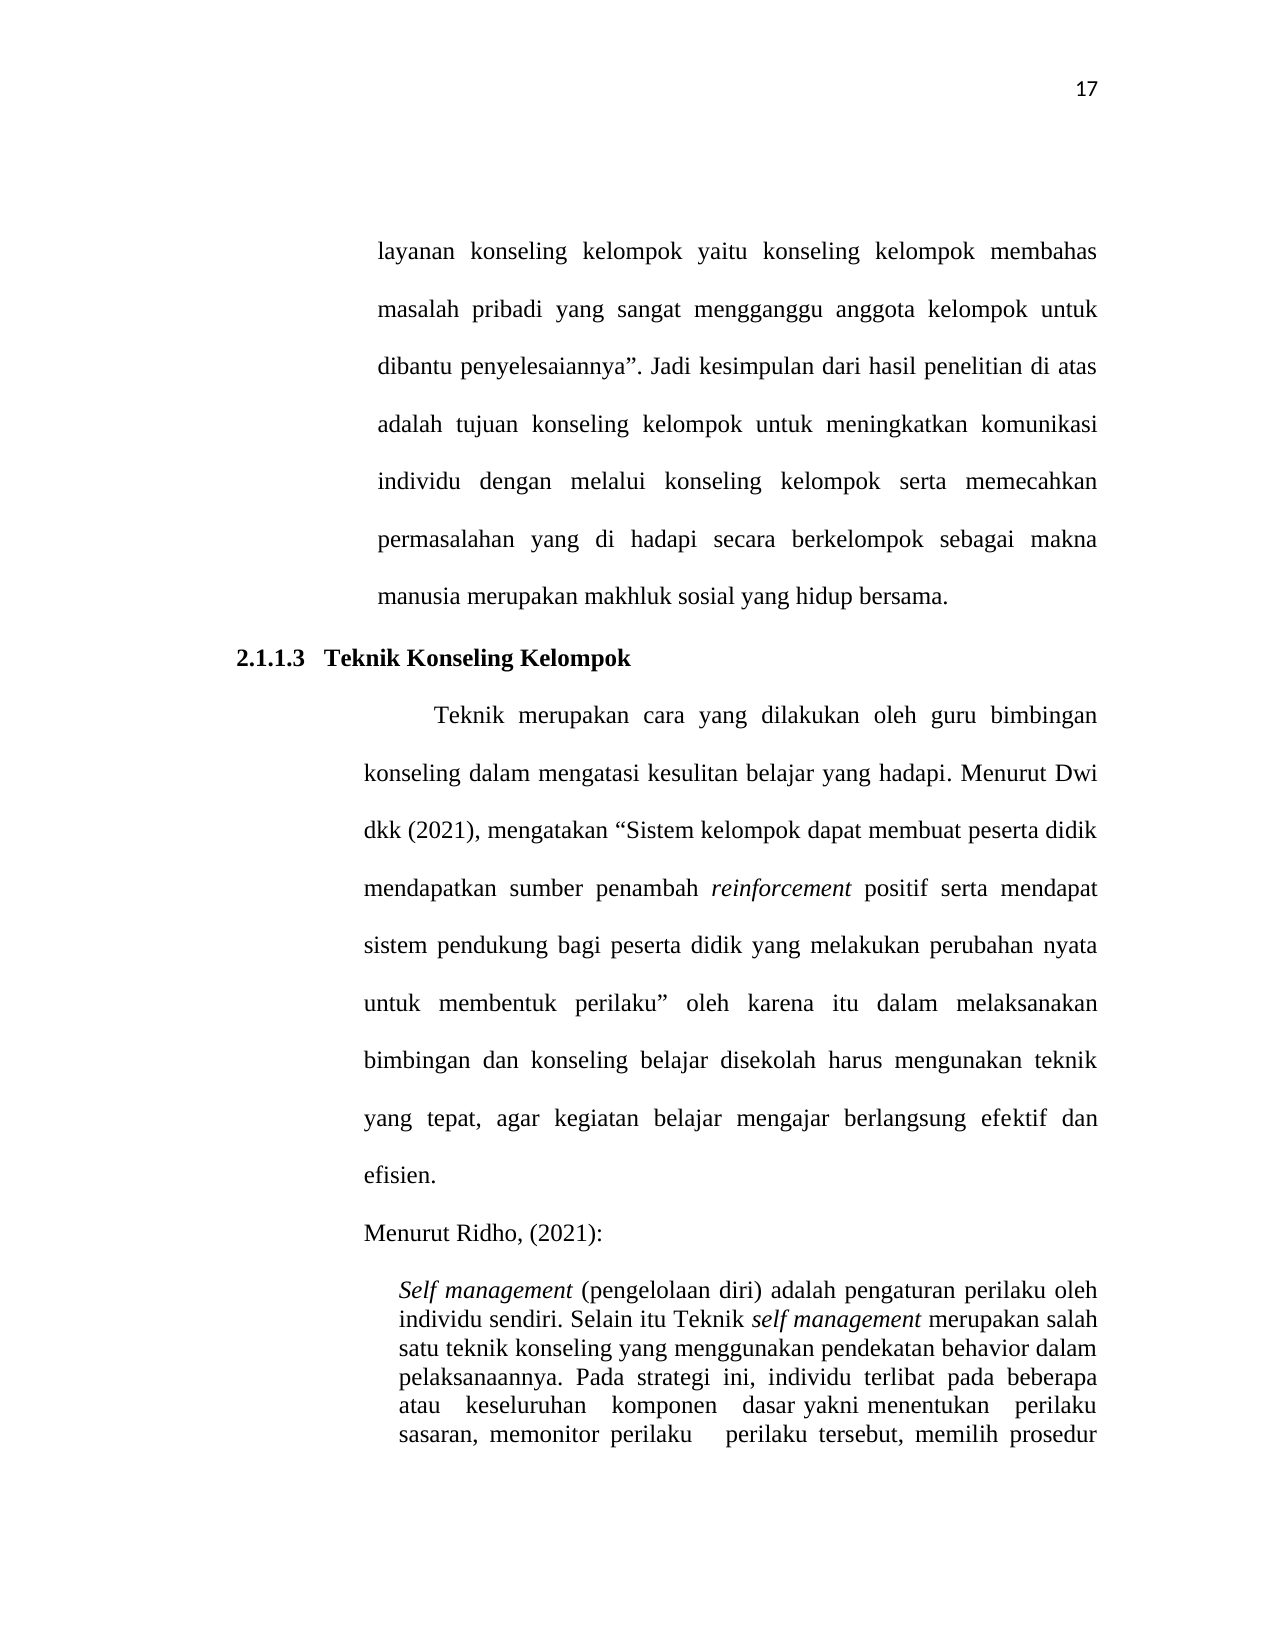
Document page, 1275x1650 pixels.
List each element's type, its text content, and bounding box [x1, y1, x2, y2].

text Menurut Ridho, (2021): [363, 1218, 1098, 1247]
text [399, 1275, 1098, 1448]
subtitle 2.1.1.3 Teknik Konseling Kelompok [236, 643, 1098, 672]
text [377, 236, 1098, 610]
text Teknik merupakan cara yang dilakukan oleh guru bimbingan konseling dalam mengatasi kesulitan belajar yang hadapi. Menurut Dwi dkk (2021), mengatakan “Sistem kelompok dapat membuat peserta didik mendapatkan sumber penambah reinforcement positif serta mendapat sistem pendukung bagi peserta didik yang melakukan perubahan nyata untuk membentuk perilaku” oleh karena itu dalam melaksanakan bimbingan dan konseling belajar disekolah harus mengunakan teknik yang tepat, agar kegiatan belajar mengajar berlangsung efektif dan efisien. [363, 700, 1098, 1189]
